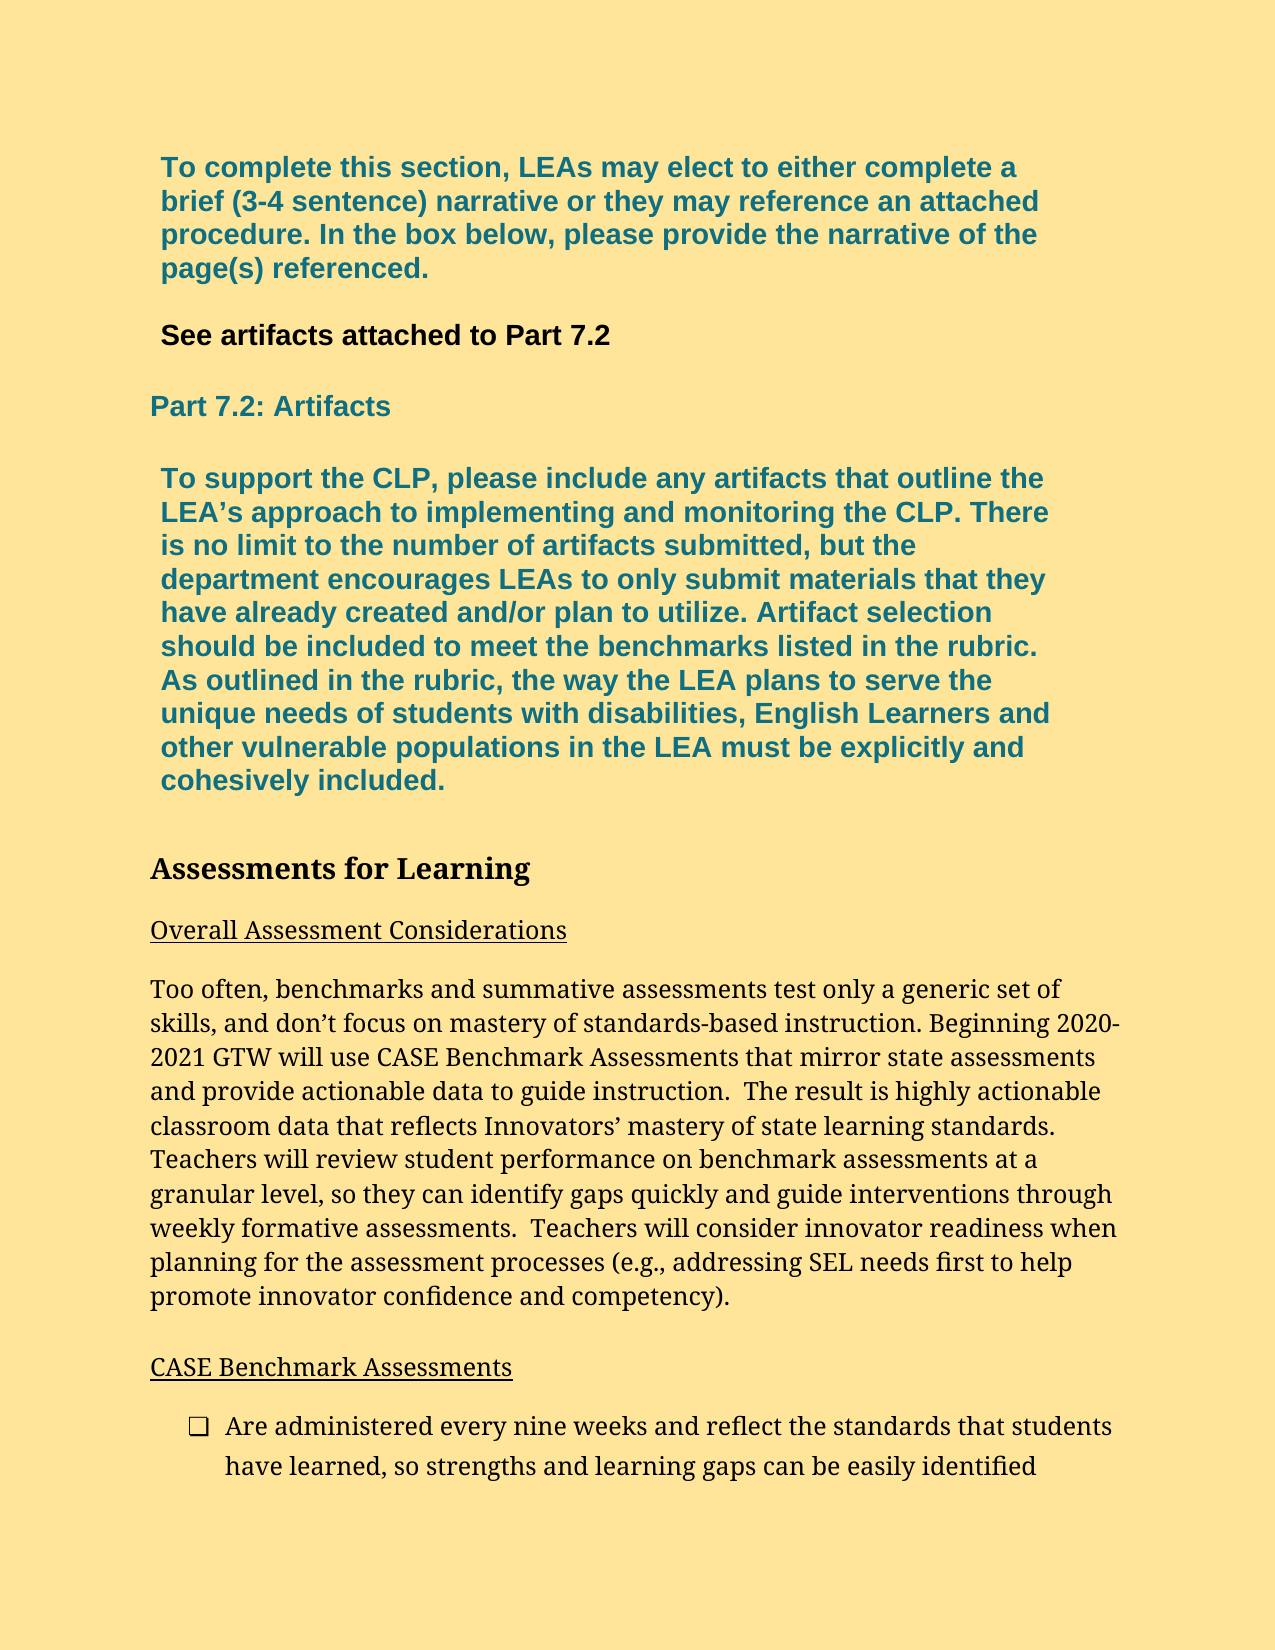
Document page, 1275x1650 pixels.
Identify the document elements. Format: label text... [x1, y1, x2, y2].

text Too often, benchmarks and summative assessments test only a generic set of skills, and don’t focus on mastery of standards-based instruction. Beginning 2020-2021 GTW will use CASE Benchmark Assessments that mirror state assessments and provide actionable data to guide instruction. The result is highly actionable classroom data that reflects Innovators’ mastery of state learning standards. Teachers will review student performance on benchmark assessments at a granular level, so they can identify gaps quickly and guide interventions through weekly formative assessments. Teachers will consider innovator readiness when planning for the assessment processes (e.g., addressing SEL needs first to help promote innovator confidence and competency). [150, 972, 1125, 1312]
list Are administered every nine weeks and reflect the standards that students have learned, so strengths and learning gaps can be easily identified [187, 1409, 1125, 1482]
text To complete this section, LEAs may elect to either complete a brief (3-4 sentence) narrative or they may reference an attached procedure. In the box below, please provide the narrative of the page(s) referenced. [160, 150, 1048, 284]
subtitle CASE Benchmark Assessments [150, 1350, 1067, 1384]
text See artifacts attached to Part 7.2 [160, 318, 1048, 351]
subtitle Part 7.2: Artifacts [150, 389, 1125, 423]
text To support the CLP, please include any artifacts that outline the LEA’s approach to implementing and monitoring the CLP. There is no limit to the number of artifacts submitted, but the department encourages LEAs to only submit materials that they have already created and/or plan to utilize. Artifact selection should be included to meet the benchmarks listed in the rubric. As outlined in the rubric, the way the LEA plans to serve the unique needs of students with disabilities, English Learners and other vulnerable populations in the LEA must be explicitly and cohesively included. [160, 461, 1067, 797]
text Assessments for Learning [150, 848, 1125, 888]
text Overall Assessment Considerations [150, 913, 1125, 947]
